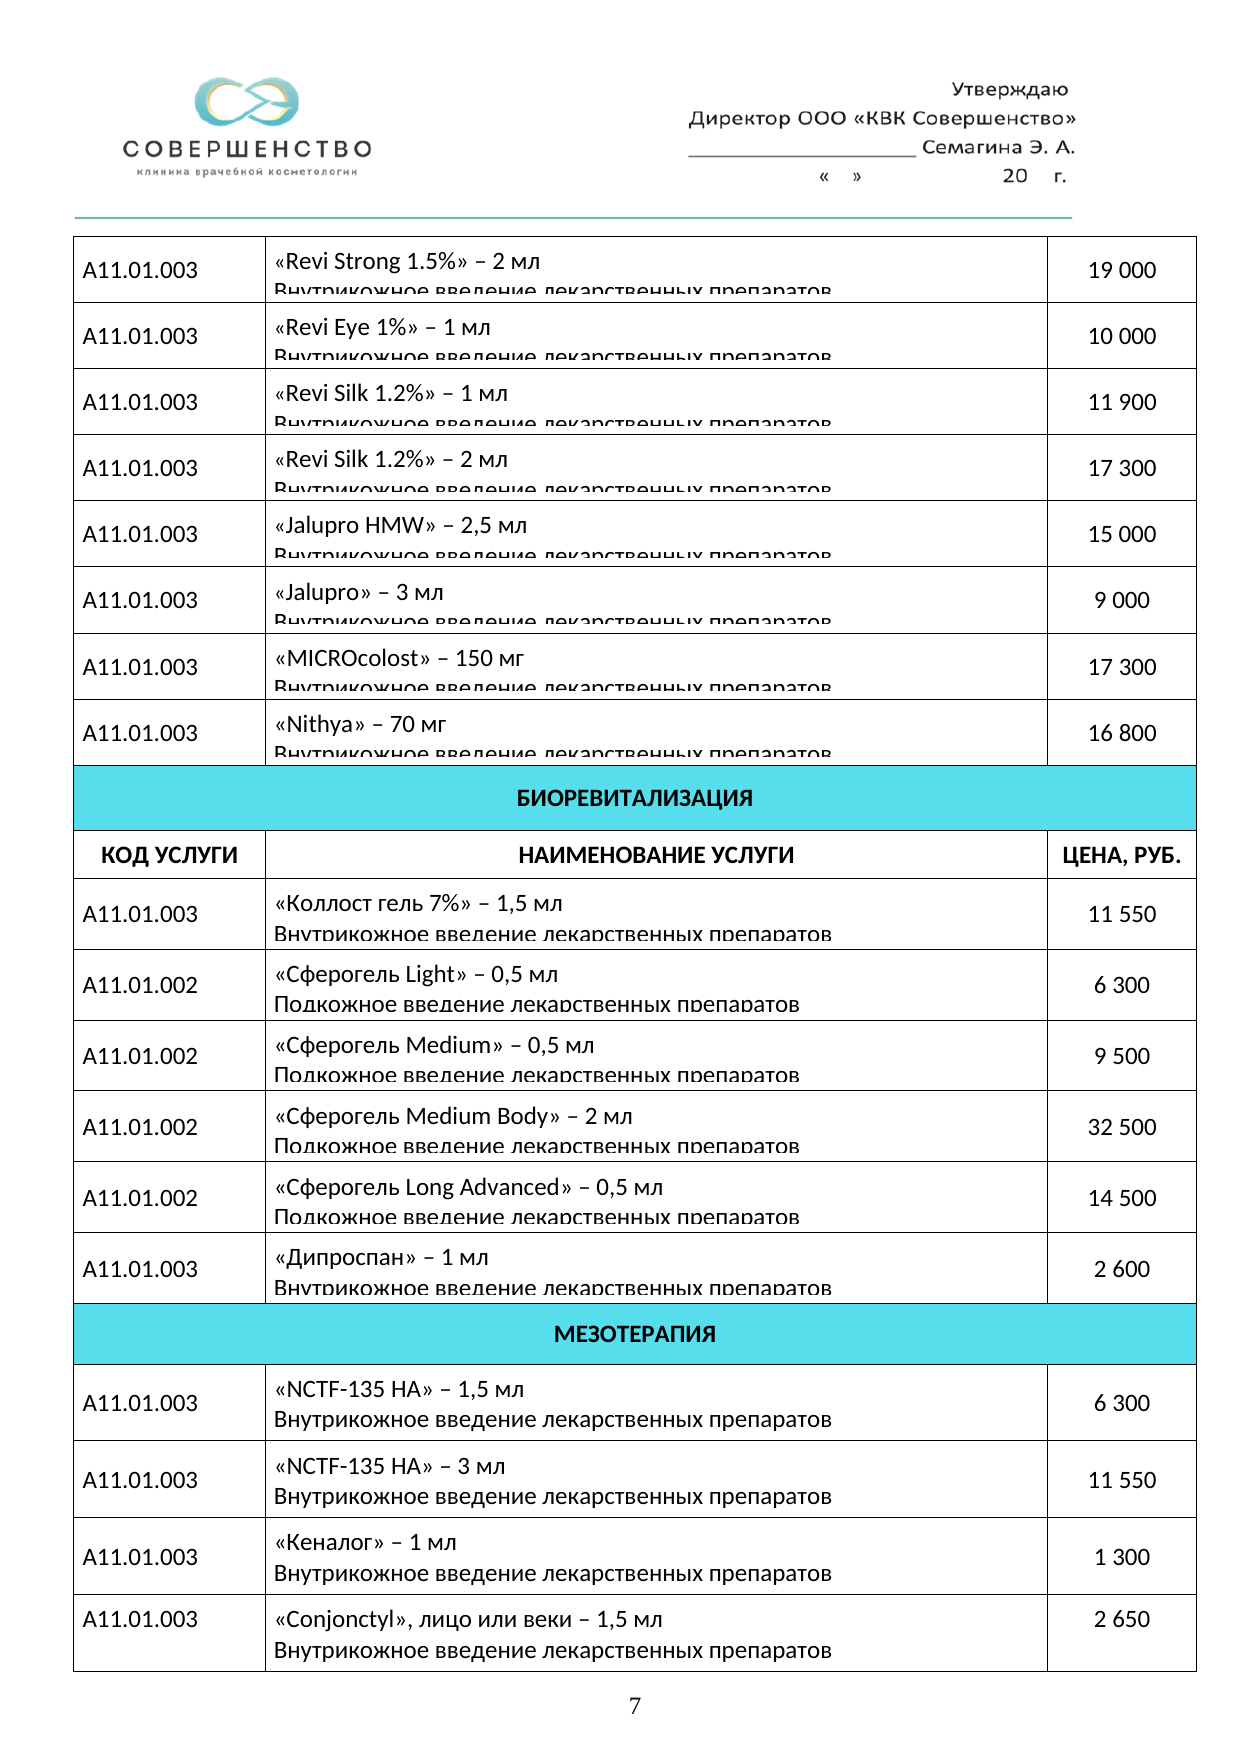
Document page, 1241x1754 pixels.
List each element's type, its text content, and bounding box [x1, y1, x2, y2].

table_cell 2 600 [1048, 1233, 1196, 1303]
table_cell «NCTF-135 HA» – 1,5 мл Внутрикожное введение лекарственных препаратов [266, 1365, 1047, 1440]
table_cell A11.01.003 [74, 1365, 265, 1440]
table_cell A11.01.003 [74, 634, 265, 698]
table_cell 14 500 [1048, 1162, 1196, 1232]
table_cell A11.01.003 [74, 1441, 265, 1517]
table_cell «Сферогель Long Advanced» – 0,5 мл Подкожное введение лекарственных препаратов [266, 1162, 1047, 1232]
table_cell БИОРЕВИТАЛИЗАЦИЯ [74, 766, 1196, 830]
table_cell «Jalupro HMW» – 2,5 мл Внутрикожное введение лекарственных препаратов [266, 501, 1047, 566]
table_cell «NCTF-135 HA» – 3 мл Внутрикожное введение лекарственных препаратов [266, 1441, 1047, 1517]
table_cell 1 300 [1048, 1518, 1196, 1594]
table_cell 11 550 [1048, 1441, 1196, 1517]
table_cell 9 000 [1048, 567, 1196, 632]
table_cell «Revi Strong 1.5%» – 2 мл Внутрикожное введение лекарственных препаратов [266, 237, 1047, 302]
table_cell ЦЕНА, РУБ. [1048, 831, 1196, 878]
table_cell 11 900 [1048, 369, 1196, 434]
table_cell «Conjonctyl», лицо или веки – 1,5 мл Внутрикожное введение лекарственных препаратов [266, 1595, 1047, 1671]
table_cell A11.01.003 [74, 501, 265, 566]
table_cell 32 500 [1048, 1091, 1196, 1161]
table_cell A11.01.003 [74, 567, 265, 632]
table_cell «Коллост гель 7%» – 1,5 мл Внутрикожное введение лекарственных препаратов [266, 879, 1047, 949]
table_cell A11.01.003 [74, 700, 265, 765]
table_cell А11.01.003 [74, 1233, 265, 1303]
table_cell A11.01.003 [74, 303, 265, 368]
table_cell 10 000 [1048, 303, 1196, 368]
table_cell A11.01.003 [74, 879, 265, 949]
table_cell A11.01.003 [74, 435, 265, 500]
table_cell 6 300 [1048, 950, 1196, 1019]
table_cell A11.01.002 [74, 1162, 265, 1232]
table_cell 6 300 [1048, 1365, 1196, 1440]
table_cell А11.01.003 [74, 1518, 265, 1594]
table_cell «Сферогель Light» – 0,5 мл Подкожное введение лекарственных препаратов [266, 950, 1047, 1019]
table_cell A11.01.003 [74, 1595, 265, 1671]
table_cell A11.01.003 [74, 369, 265, 434]
table_cell A11.01.002 [74, 950, 265, 1019]
table_cell 17 300 [1048, 435, 1196, 500]
table_cell «Jalupro» – 3 мл Внутрикожное введение лекарственных препаратов [266, 567, 1047, 632]
table_cell 19 000 [1048, 237, 1196, 302]
table_cell «Сферогель Medium» – 0,5 мл Подкожное введение лекарственных препаратов [266, 1021, 1047, 1090]
table_cell 17 300 [1048, 634, 1196, 698]
table_cell 16 800 [1048, 700, 1196, 765]
table_cell «Сферогель Medium Body» – 2 мл Подкожное введение лекарственных препаратов [266, 1091, 1047, 1161]
table_cell 11 550 [1048, 879, 1196, 949]
table_cell 9 500 [1048, 1021, 1196, 1090]
table_cell A11.01.003 [74, 237, 265, 302]
table_cell НАИМЕНОВАНИЕ УСЛУГИ [266, 831, 1047, 878]
table_cell «Revi Silk 1.2%» – 1 мл Внутрикожное введение лекарственных препаратов [266, 369, 1047, 434]
table_cell КОД УСЛУГИ [74, 831, 265, 878]
table_cell A11.01.002 [74, 1021, 265, 1090]
table_cell «Дипроспан» – 1 мл Внутрикожное введение лекарственных препаратов [266, 1233, 1047, 1303]
table_cell «MICROcolost» – 150 мг Внутрикожное введение лекарственных препаратов [266, 634, 1047, 698]
table_cell «Кеналог» – 1 мл Внутрикожное введение лекарственных препаратов [266, 1518, 1047, 1594]
table_cell МЕЗОТЕРАПИЯ [74, 1304, 1196, 1364]
table_cell «Revi Eye 1%» – 1 мл Внутрикожное введение лекарственных препаратов [266, 303, 1047, 368]
picture [74, 73, 1197, 236]
table_cell 2 650 [1048, 1595, 1196, 1671]
table_cell «Revi Silk 1.2%» – 2 мл Внутрикожное введение лекарственных препаратов [266, 435, 1047, 500]
table_cell 15 000 [1048, 501, 1196, 566]
table_cell «Nithya» – 70 мг Внутрикожное введение лекарственных препаратов [266, 700, 1047, 765]
table_cell A11.01.002 [74, 1091, 265, 1161]
